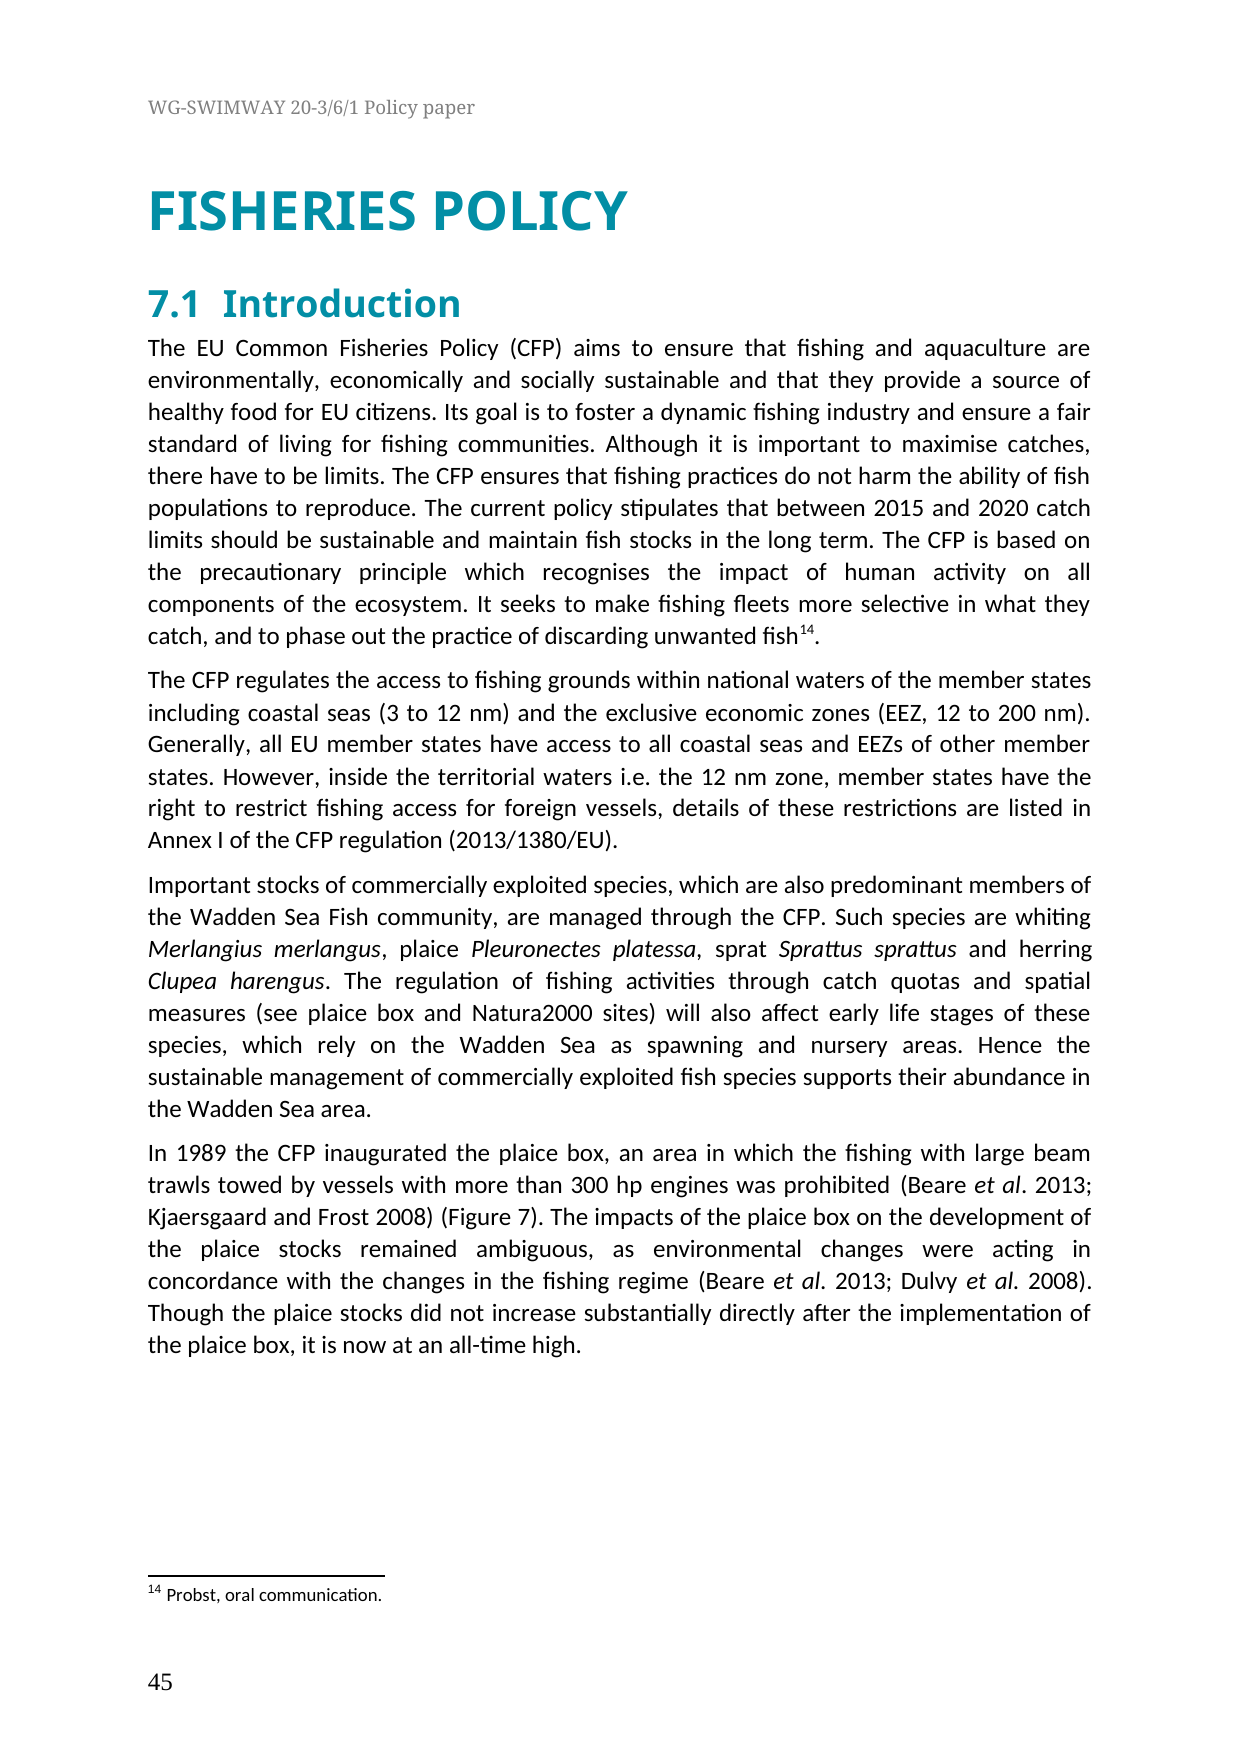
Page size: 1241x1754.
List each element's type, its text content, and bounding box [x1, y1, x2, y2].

text In 1989 the CFP inaugurated the plaice box, an area in which the fishing with large beam trawls towed by vessels with more than 300 hp engines was prohibited (Beare et al. 2013; Kjaersgaard and Frost 2008) (Figure 7). The impacts of the plaice box on the development of the plaice stocks remained ambiguous, as environmental changes were acting in concordance with the changes in the fishing regime (Beare et al. 2013; Dulvy et al. 2008). Though the plaice stocks did not increase substantially directly after the implementation of the plaice box, it is now at an all-time high. [148, 1137, 1092, 1360]
text Important stocks of commercially exploited species, which are also predominant members of the Wadden Sea Fish community, are managed through the CFP. Such species are whiting Merlangius merlangus, plaice Pleuronectes platessa, sprat Sprattus sprattus and herring Clupea harengus. The regulation of fishing activities through catch quotas and spatial measures (see plaice box and Natura2000 sites) will also affect early life stages of these species, which rely on the Wadden Sea as spawning and nursery areas. Hence the sustainable management of commercially exploited fish species supports their abundance in the Wadden Sea area. [148, 869, 1092, 1123]
text Fisheries Policy [148, 173, 1092, 246]
text The CFP regulates the access to fishing grounds within national waters of the member states including coastal seas (3 to 12 nm) and the exclusive economic zones (EEZ, 12 to 200 nm). Generally, all EU member states have access to all coastal seas and EEZs of other member states. However, inside the territorial waters i.e. the 12 nm zone, member states have the right to restrict fishing access for foreign vessels, details of these restrictions are listed in Annex I of the CFP regulation (2013/1380/EU). [148, 665, 1092, 855]
text The EU Common Fisheries Policy (CFP) aims to ensure that fishing and aquaculture are environmentally, economically and socially sustainable and that they provide a source of healthy food for EU citizens. Its goal is to foster a dynamic fishing industry and ensure a fair standard of living for fishing communities. Although it is important to maximise catches, there have to be limits. The CFP ensures that fishing practices do not harm the ability of fish populations to reproduce. The current policy stipulates that between 2015 and 2020 catch limits should be sustainable and maintain fish stocks in the long term. The CFP is based on the precautionary principle which recognises the impact of human activity on all components of the ecosystem. It seeks to make fishing fleets more selective in what they catch, and to phase out the practice of discarding unwanted fish. [148, 332, 1092, 651]
text 7.1 Introduction [148, 277, 1092, 328]
